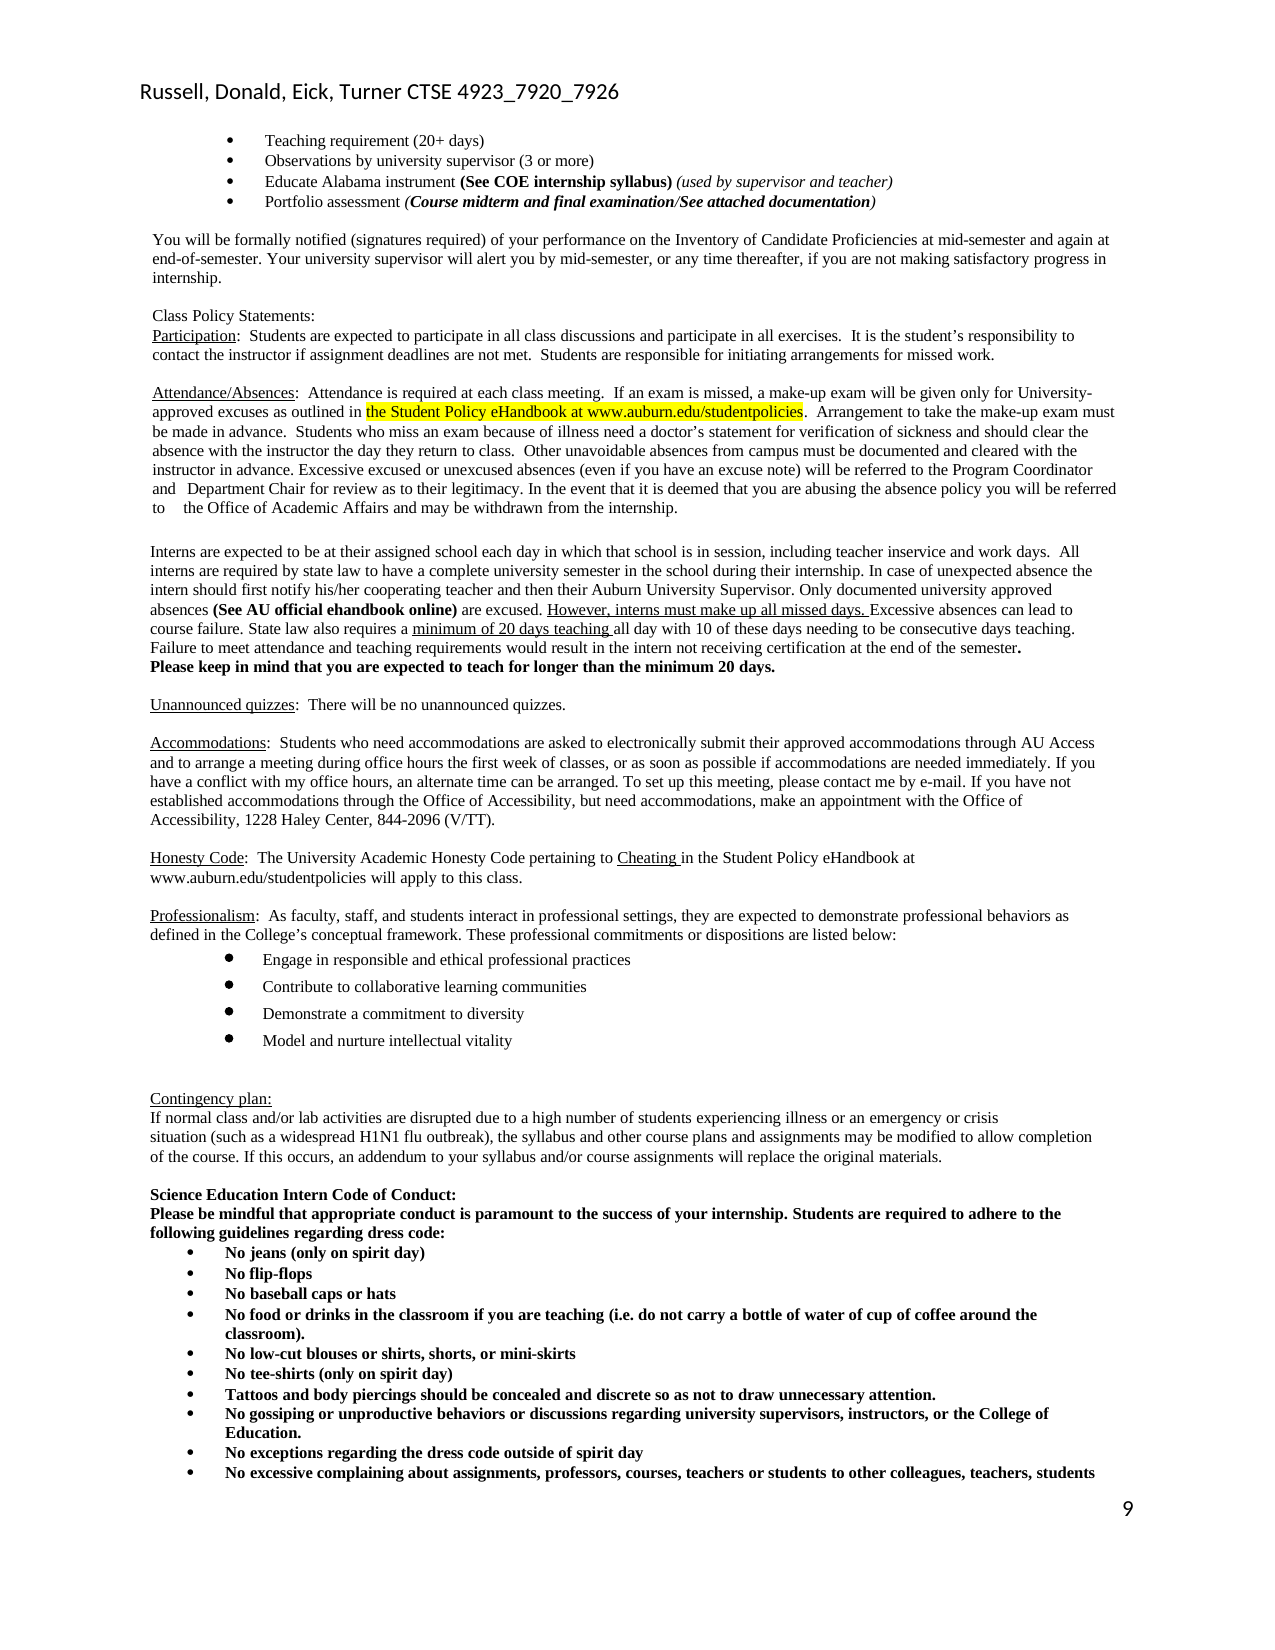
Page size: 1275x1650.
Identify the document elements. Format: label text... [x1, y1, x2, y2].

list Educate Alabama instrument (See COE internship syllabus) (used by supervisor and teacher) [227, 171, 1133, 191]
list No flip-flops [187, 1263, 1133, 1283]
list No gossiping or unproductive behaviors or discussions regarding university supervisors, instructors, or the College of Education. [187, 1404, 1059, 1442]
list Contribute to collaborative learning communities [225, 971, 1133, 998]
list No food or drinks in the classroom if you are teaching (i.e. do not carry a bottle of water of cup of coffee around the classroom). [187, 1305, 1045, 1343]
list No exceptions regarding the dress code outside of spirit day [187, 1442, 1133, 1463]
list No tee-shirts (only on spirit day) [187, 1363, 1133, 1384]
text Please be mindful that appropriate conduct is paramount to the success of your internship. Students are required to adhere to the following guidelines regarding dress code: [150, 1204, 1108, 1242]
text Interns are expected to be at their assigned school each day in which that school is in session, including teacher inservice and work days. All interns are required by state law to have a complete university semester in the school during their internship. In case of unexpected absence the intern should first notify his/her cooperating teacher and then their Auburn University Supervisor. Only documented university approved absences (See AU official ehandbook online) are excused. However, interns must make up all missed days. Excessive absences can lead to course failure. State law also requires a minimum of 20 days teaching all day with 10 of these days needing to be consecutive days teaching. Failure to meet attendance and teaching requirements would result in the intern not receiving certification at the end of the semester. [150, 542, 1102, 657]
text Honesty Code: The University Academic Honesty Code pertaining to Cheating in the Student Policy eHandbook at www.auburn.edu/studentpolicies will apply to this class. [150, 848, 923, 887]
list Demonstrate a commitment to diversity [225, 998, 1133, 1025]
text Participation: Students are expected to participate in all class discussions and participate in all exercises. It is the student’s responsibility to contact the instructor if assignment deadlines are not met. Students are responsible for initiating arrangements for missed work. [152, 326, 1113, 364]
text You will be formally notified (signatures required) of your performance on the Inventory of Candidate Proficiencies at mid-semester and again at end-of-semester. Your university supervisor will alert you by mid-semester, or any time thereafter, if you are not making satisfactory progress in internship. [152, 229, 1119, 287]
text Attendance/Absences: Attendance is required at each class meeting. If an exam is missed, a make-up exam will be given only for University- approved excuses as outlined in the Student Policy eHandbook at www.auburn.edu/studentpolicies. Arrangement to take the make-up exam must be made in advance. Students who miss an exam because of illness need a doctor’s statement for verification of sickness and should clear the absence with the instructor the day they return to class. Other unavoidable absences from campus must be documented and cleared with the instructor in advance. Excessive excused or unexcused absences (even if you have an excuse note) will be referred to the Program Coordinator and Department Chair for review as to their legitimacy. In the event that it is deemed that you are abusing the absence policy you will be referred to the Office of Academic Affairs and may be withdrawn from the internship. [152, 383, 1117, 517]
list Engage in responsible and ethical professional practices [225, 944, 1133, 971]
text If normal class and/or lab activities are disrupted due to a high number of students experiencing illness or an emergency or crisis [150, 1108, 1133, 1127]
list No low-cut blouses or shirts, shorts, or mini-skirts [187, 1343, 1133, 1363]
text Class Policy Statements: [152, 306, 1133, 326]
subtitle Please keep in mind that you are expected to teach for longer than the minimum 20 days. [150, 657, 1133, 676]
text Professionalism: As faculty, staff, and students interact in professional settings, they are expected to demonstrate professional behaviors as defined in the College’s conceptual framework. These professional commitments or dispositions are listed below: [150, 906, 1108, 944]
list Teaching requirement (20+ days) [227, 130, 1133, 151]
list Portfolio assessment (Course midterm and final examination/See attached documentation) [227, 191, 1133, 211]
subtitle Science Education Intern Code of Conduct: [150, 1185, 1133, 1204]
text situation (such as a widespread H1N1 flu outbreak), the syllabus and other course plans and assignments may be modified to allow completion of the course. If this occurs, an addendum to your syllabus and/or course assignments will replace the original materials. [150, 1127, 1102, 1166]
text Accommodations: Students who need accommodations are asked to electronically submit their approved accommodations through AU Access and to arrange a meeting during office hours the first week of classes, or as soon as possible if accommodations are needed immediately. If you have a conflict with my office hours, an alternate time can be arranged. To set up this meeting, please contact me by e-mail. If you have not established accommodations through the Office of Accessibility, but need accommodations, make an appointment with the Office of Accessibility, 1228 Haley Center, 844-2096 (V/TT). [150, 733, 1108, 829]
text Unannounced quizzes: There will be no unannounced quizzes. [150, 695, 1133, 714]
list No jeans (only on spirit day) [187, 1242, 1133, 1263]
list Model and nurture intellectual vitality [225, 1025, 1133, 1052]
list No baseball caps or hats [187, 1283, 1133, 1303]
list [187, 1463, 1102, 1482]
list Observations by university supervisor (3 or more) [227, 151, 1133, 171]
text Contingency plan: [150, 1089, 1133, 1108]
list Tattoos and body piercings should be concealed and discrete so as not to draw unnecessary attention. [187, 1384, 1133, 1404]
